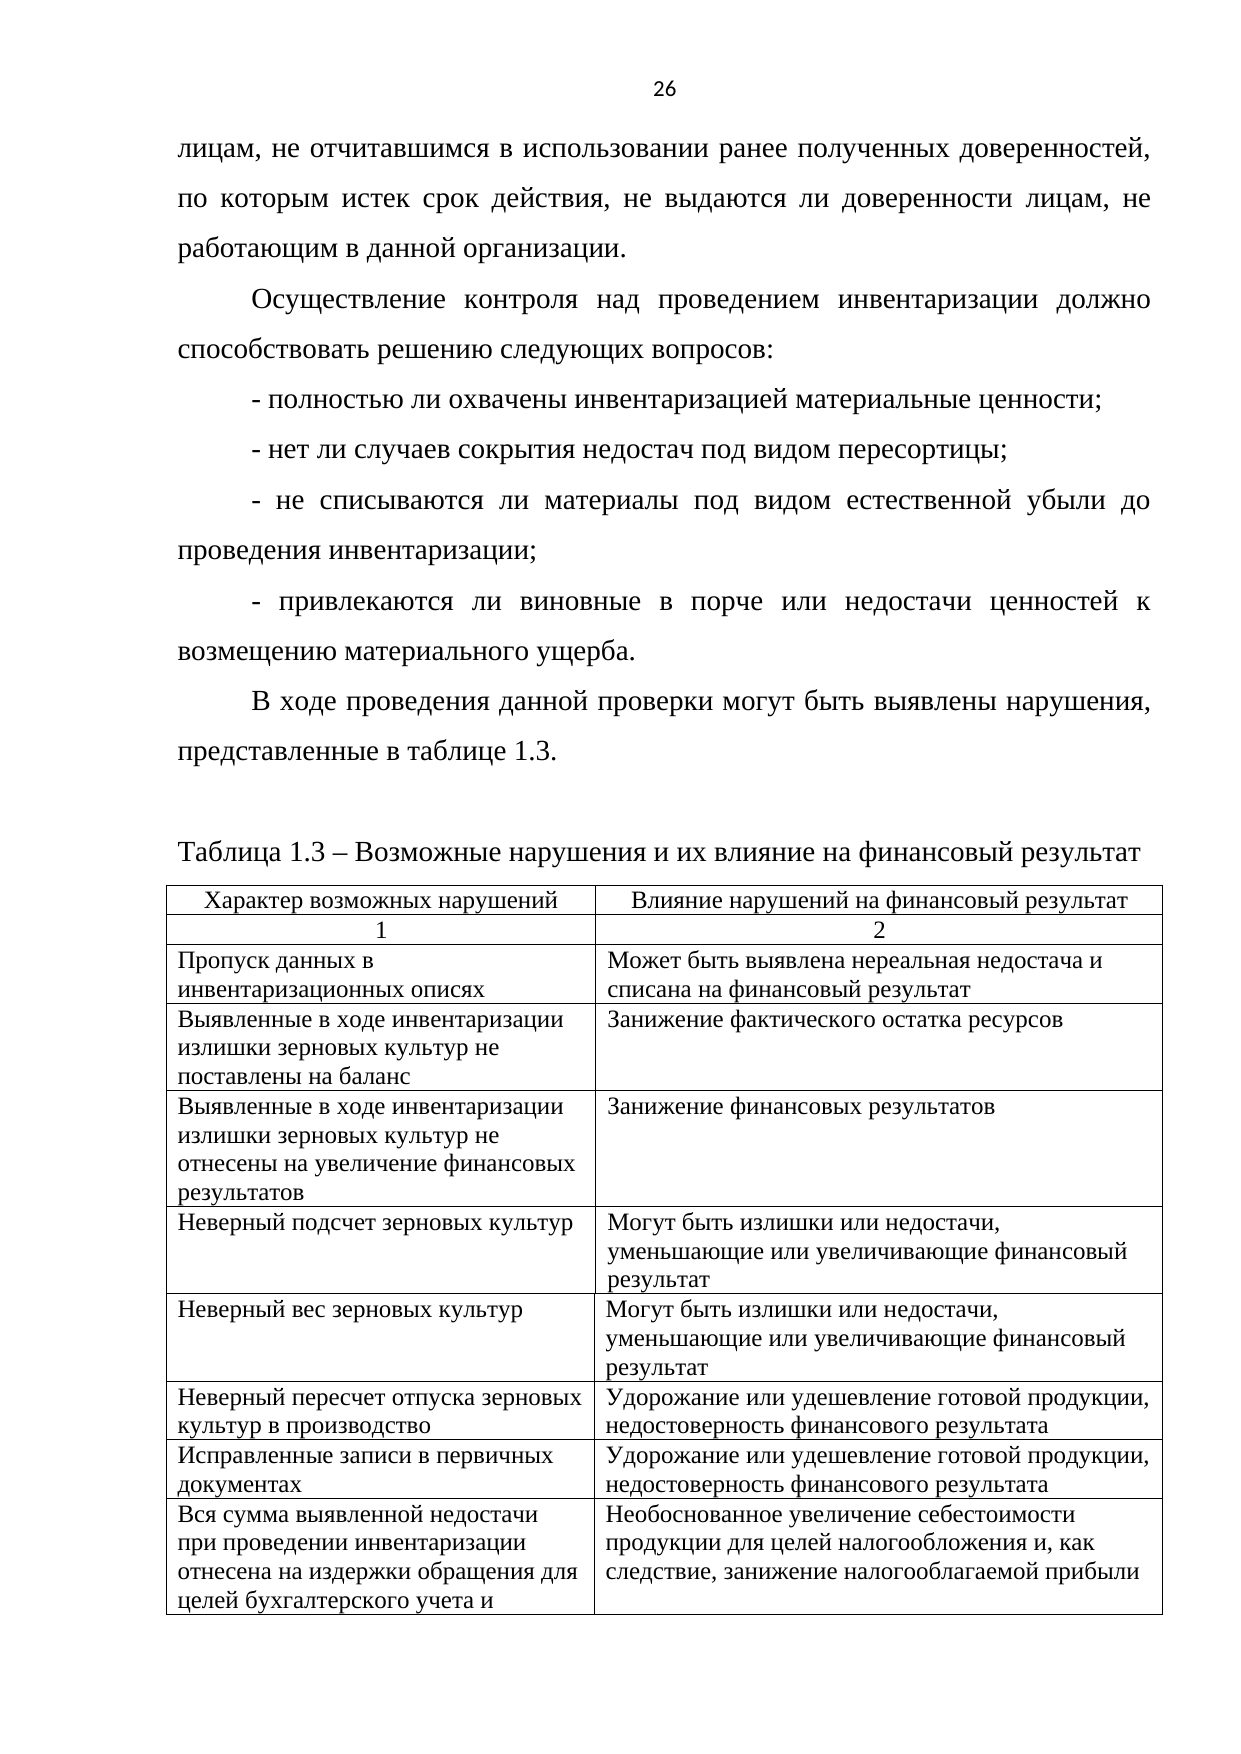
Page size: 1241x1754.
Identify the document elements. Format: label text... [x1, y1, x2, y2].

table_cell Занижение фактического остатка ресурсов [596, 1004, 1162, 1090]
text - полностью ли охвачены инвентаризацией материальные ценности; [177, 381, 1152, 415]
table_cell 1 [167, 915, 595, 944]
table_cell Удорожание или удешевление готовой продукции, недостоверность финансового результата [595, 1440, 1162, 1498]
text - нет ли случаев сокрытия недостач под видом пересортицы; [177, 432, 1152, 465]
table_cell Занижение финансовых результатов [596, 1091, 1162, 1206]
table_cell 2 [596, 915, 1162, 944]
text - не списываются ли материалы под видом естественной убыли до проведения инвентаризации; [177, 482, 1152, 566]
table_cell Удорожание или удешевление готовой продукции, недостоверность финансового результата [595, 1382, 1162, 1439]
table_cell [595, 1499, 1162, 1614]
table_cell Может быть выявлена нереальная недостача и списана на финансовый результат [596, 945, 1162, 1003]
table_cell Неверный пересчет отпуска зерновых культур в производство [167, 1382, 594, 1439]
table_header Влияние нарушений на финансовый результат [596, 886, 1162, 914]
text Таблица 1.3 – Возможные нарушения и их влияние на финансовый результат [177, 834, 1152, 868]
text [177, 130, 1152, 264]
table_cell Могут быть излишки или недостачи, уменьшающие или увеличивающие финансовый результат [596, 1207, 1162, 1293]
table_cell Могут быть излишки или недостачи, уменьшающие или увеличивающие финансовый результат [595, 1294, 1162, 1381]
table_cell Выявленные в ходе инвентаризации излишки зерновых культур не отнесены на увеличение финансовых результатов [167, 1091, 595, 1206]
text - привлекаются ли виновные в порче или недостачи ценностей к возмещению материального ущерба. [177, 583, 1152, 666]
table_cell Пропуск данных в инвентаризационных описях [167, 945, 595, 1003]
table_cell Неверный вес зерновых культур [167, 1294, 594, 1381]
table_cell Неверный подсчет зерновых культур [167, 1207, 595, 1293]
table_cell Выявленные в ходе инвентаризации излишки зерновых культур не поставлены на баланс [167, 1004, 595, 1090]
table_header Характер возможных нарушений [167, 886, 595, 914]
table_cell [167, 1499, 594, 1614]
text Осуществление контроля над проведением инвентаризации должно способствовать решению следующих вопросов: [177, 281, 1152, 364]
table_cell Исправленные записи в первичных документах [167, 1440, 594, 1498]
text В ходе проведения данной проверки могут быть выявлены нарушения, представленные в таблице 1.3. [177, 683, 1152, 767]
